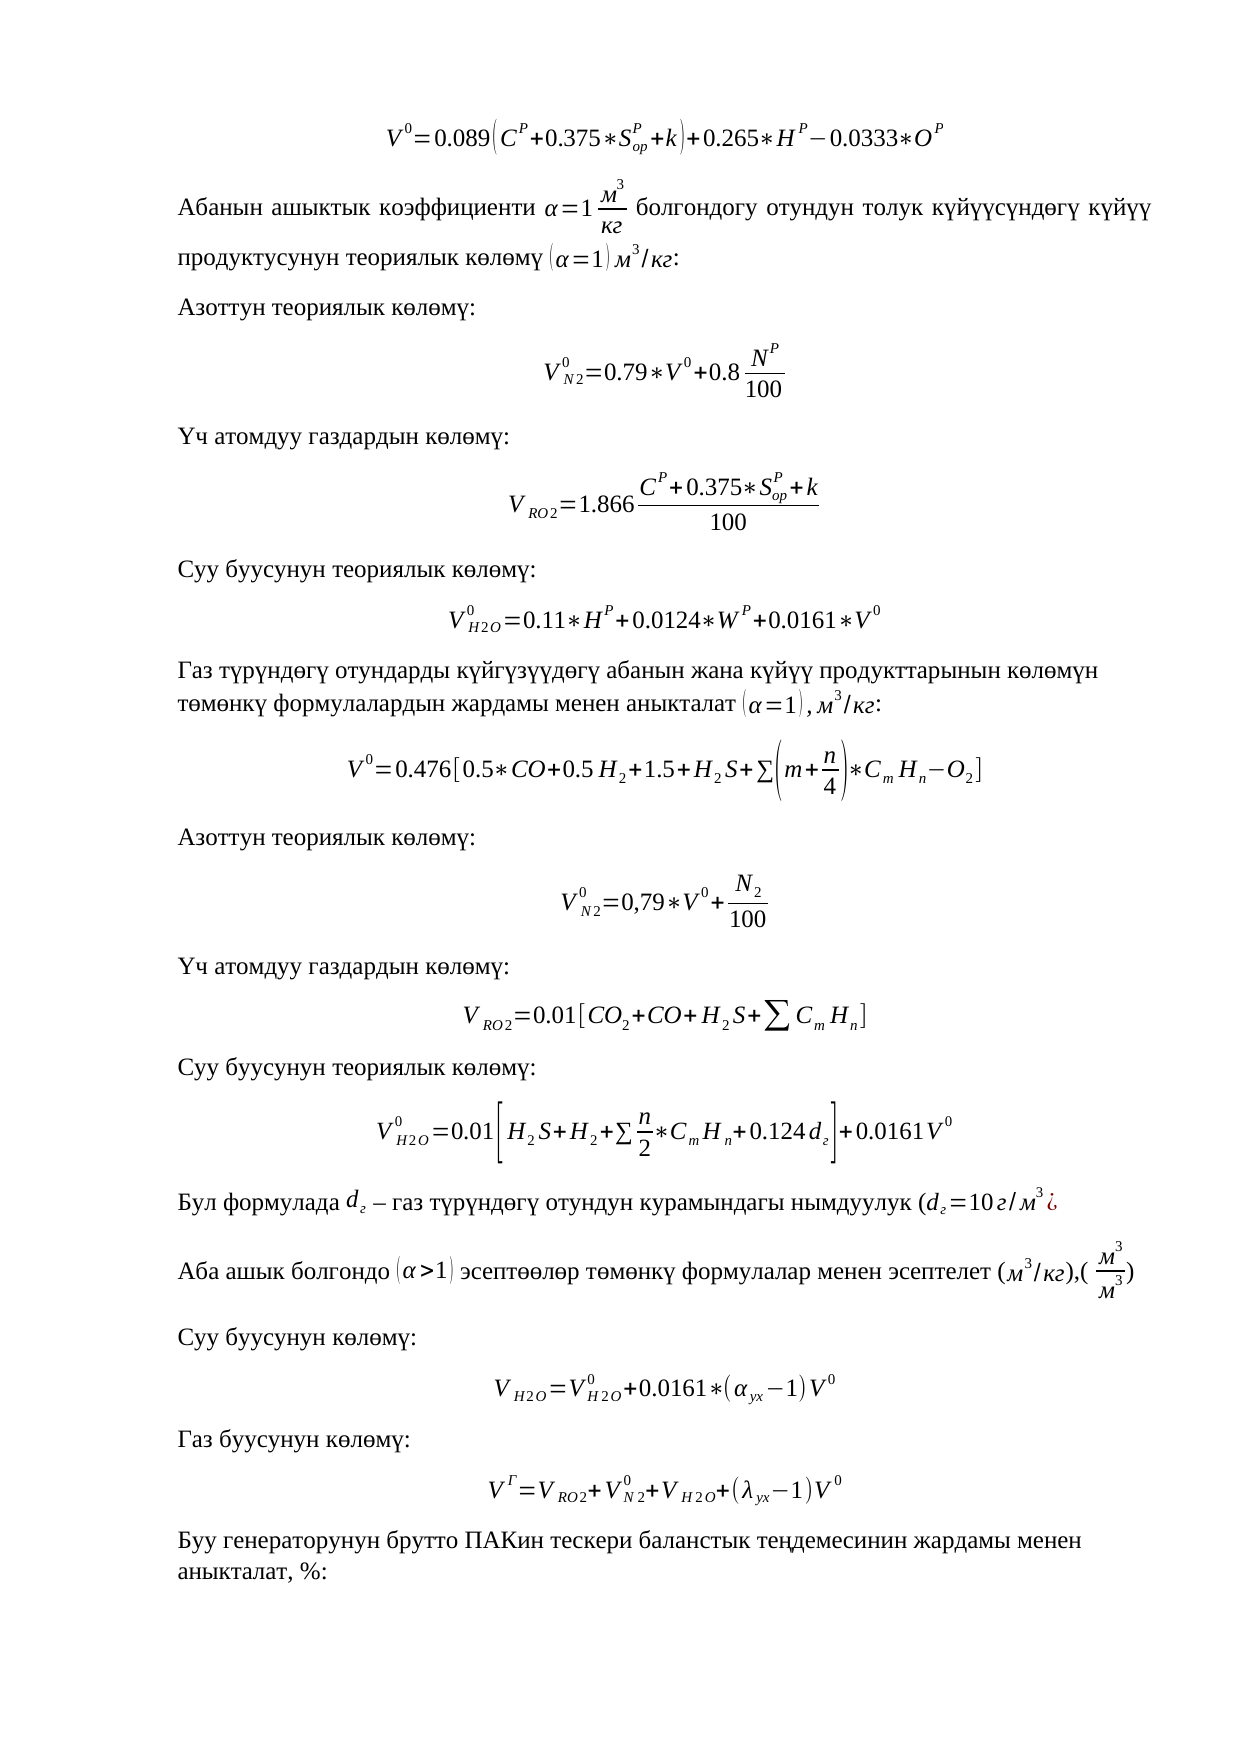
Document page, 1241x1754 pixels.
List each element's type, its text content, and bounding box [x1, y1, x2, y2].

text Суу буусунун көлөмү: [177, 1322, 1152, 1351]
text Суу буусунун теориялык көлөмү: [177, 554, 1152, 583]
text Газ буусунун көлөмү: [177, 1424, 1152, 1453]
text Бул формулада – газ түрүндөгү отундун курамындагы нымдуулук ( [177, 1184, 1152, 1218]
text Суу буусунун теориялык көлөмү: [177, 1052, 1152, 1081]
text Аба ашык болгондо эсептөөлөр төмөнкү формулалар менен эсептелет (),( ) [177, 1237, 1152, 1303]
text Азоттун теориялык көлөмү: [177, 292, 1152, 321]
text Үч атомдуу газдардын көлөмү: [177, 951, 1152, 980]
text Абанын ашыктык коэффициенти болгондогу отундун толук күйүүсүндөгү күйүү продуктусунун теориялык көлөмү : [177, 176, 1152, 273]
text Азоттун теориялык көлөмү: [177, 822, 1152, 851]
text Буу генераторунун брутто ПАКин тескери баланстык теңдемесинин жардамы менен аныкталат, %: [177, 1525, 1152, 1585]
text Үч атомдуу газдардын көлөмү: [177, 421, 1152, 450]
text Газ түрүндөгү отундарды күйгүзүүдөгү абанын жана күйүү продукттарынын көлөмүн төмөнкү формулалардын жардамы менен аныкталат : [177, 655, 1152, 719]
